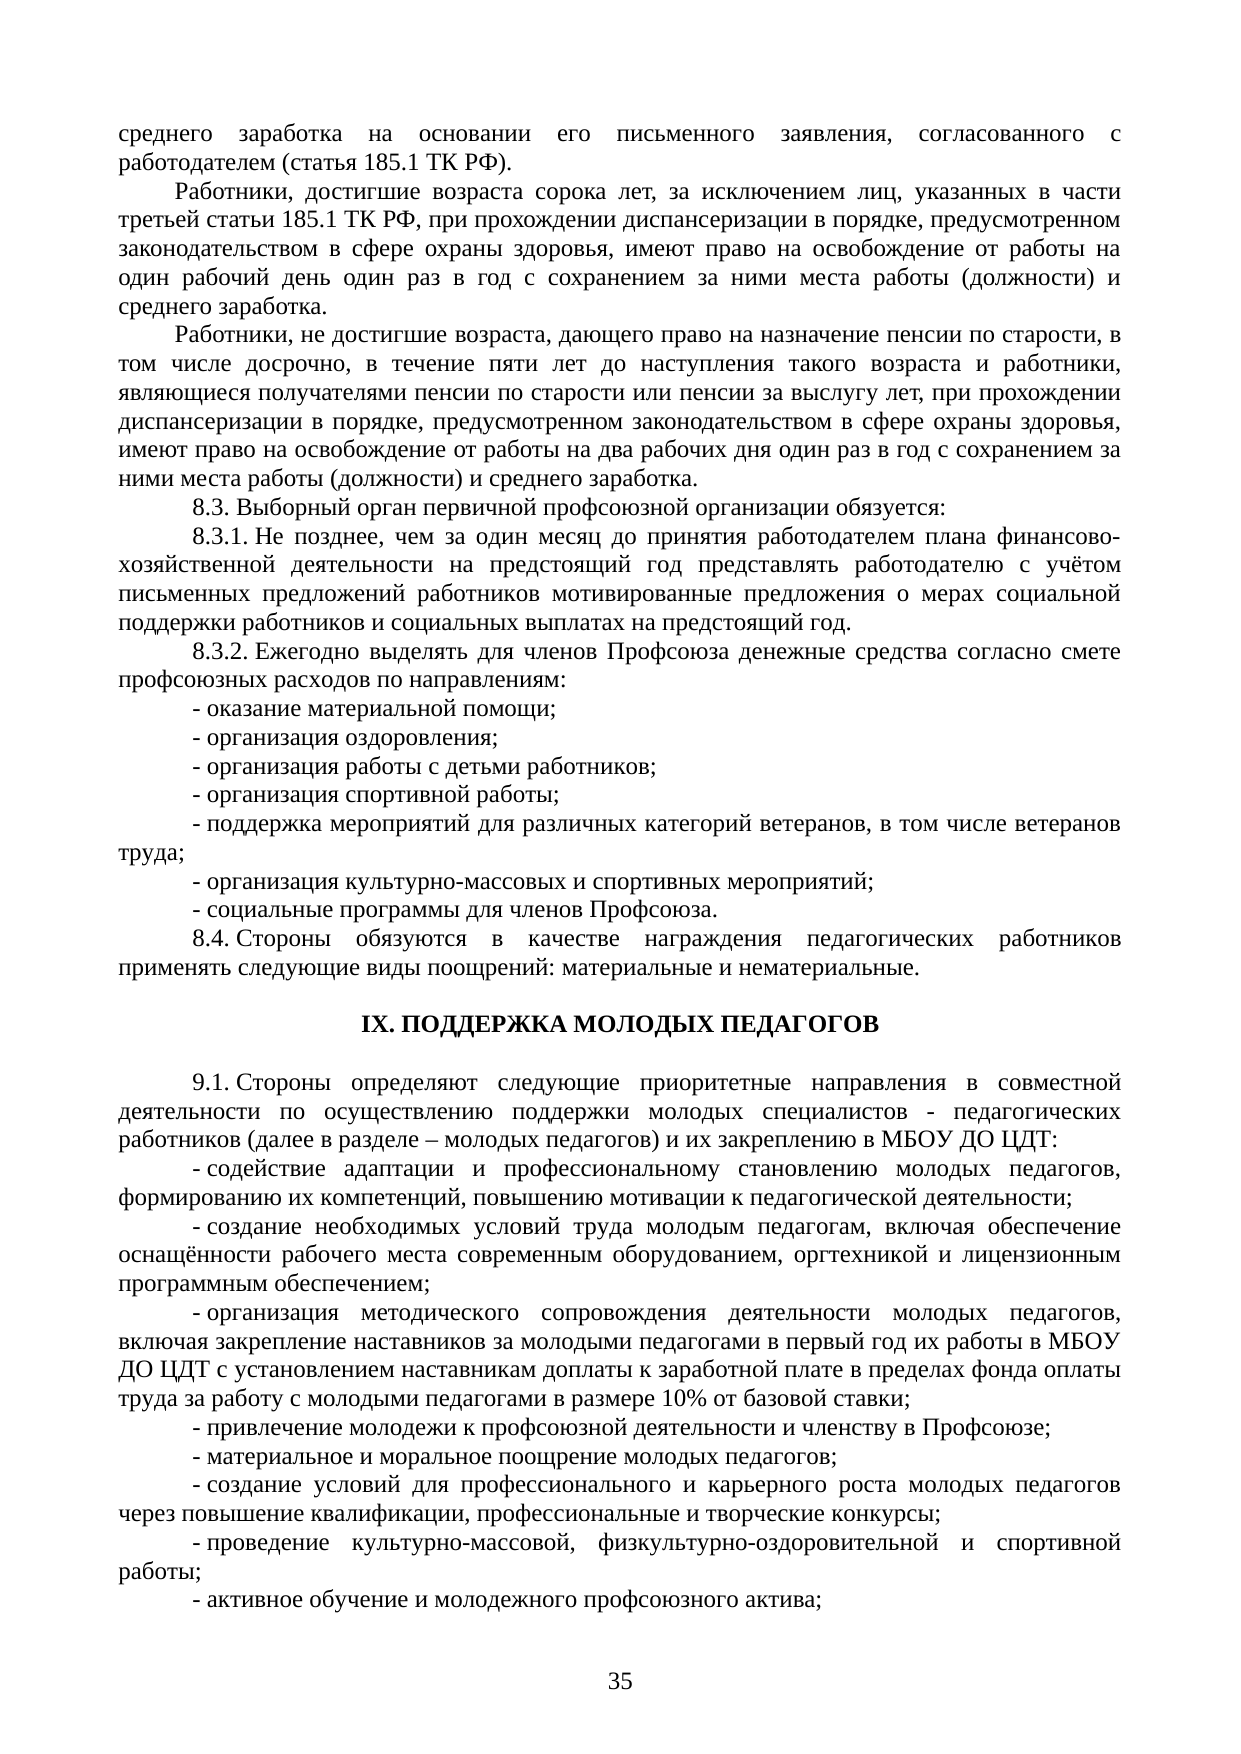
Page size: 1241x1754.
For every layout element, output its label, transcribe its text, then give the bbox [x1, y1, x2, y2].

text - проведение культурно-массовой, физкультурно-оздоровительной и спортивной работы; [118, 1527, 1122, 1584]
text - материальное и моральное поощрение молодых педагогов; [118, 1441, 1122, 1469]
text - создание необходимых условий труда молодым педагогам, включая обеспечение оснащённости рабочего места современным оборудованием, оргтехникой и лицензионным программным обеспечением; [118, 1211, 1122, 1297]
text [118, 118, 1122, 176]
text 9.1. Стороны определяют следующие приоритетные направления в совместной деятельности по осуществлению поддержки молодых специалистов - педагогических работников (далее в разделе – молодых педагогов) и их закреплению в МБОУ ДО ЦДТ: [118, 1067, 1122, 1153]
text 8.3.1. Не позднее, чем за один месяц до принятия работодателем плана финансово-хозяйственной деятельности на предстоящий год представлять работодателю с учётом письменных предложений работников мотивированные предложения о мерах социальной поддержки работников и социальных выплатах на предстоящий год. [118, 521, 1122, 636]
text - социальные программы для членов Профсоюза. [118, 894, 1122, 923]
text - оказание материальной помощи; [118, 693, 1122, 722]
text 8.3.2. Ежегодно выделять для членов Профсоюза денежные средства согласно смете профсоюзных расходов по направлениям: [118, 636, 1122, 693]
text 8.4. Стороны обязуются в качестве награждения педагогических работников применять следующие виды поощрений: материальные и нематериальные. [118, 923, 1122, 981]
text - поддержка мероприятий для различных категорий ветеранов, в том числе ветеранов труда; [118, 808, 1122, 866]
text - организация спортивной работы; [118, 779, 1122, 808]
text Работники, достигшие возраста сорока лет, за исключением лиц, указанных в части третьей статьи 185.1 ТК РФ, при прохождении диспансеризации в порядке, предусмотренном законодательством в сфере охраны здоровья, имеют право на освобождение от работы на один рабочий день один раз в год с сохранением за ними места работы (должности) и среднего заработка. [118, 176, 1122, 319]
text - организация методического сопровождения деятельности молодых педагогов, включая закрепление наставников за молодыми педагогами в первый год их работы в МБОУ ДО ЦДТ с установлением наставникам доплаты к заработной плате в пределах фонда оплаты труда за работу с молодыми педагогами в размере 10% от базовой ставки; [118, 1297, 1122, 1412]
text - организация культурно-массовых и спортивных мероприятий; [118, 866, 1122, 894]
text Работники, не достигшие возраста, дающего право на назначение пенсии по старости, в том числе досрочно, в течение пяти лет до наступления такого возраста и работники, являющиеся получателями пенсии по старости или пенсии за выслугу лет, при прохождении диспансеризации в порядке, предусмотренном законодательством в сфере охраны здоровья, имеют право на освобождение от работы на два рабочих дня один раз в год с сохранением за ними места работы (должности) и среднего заработка. [118, 319, 1122, 492]
subtitle IX. ПОДДЕРЖКА МОЛОДЫХ ПЕДАГОГОВ [118, 1009, 1122, 1038]
text - организация оздоровления; [118, 722, 1122, 751]
text - содействие адаптации и профессиональному становлению молодых педагогов, формированию их компетенций, повышению мотивации к педагогической деятельности; [118, 1153, 1122, 1211]
text 8.3. Выборный орган первичной профсоюзной организации обязуется: [118, 492, 1122, 521]
text - организация работы с детьми работников; [118, 751, 1122, 779]
text - привлечение молодежи к профсоюзной деятельности и членству в Профсоюзе; [118, 1412, 1122, 1441]
text - активное обучение и молодежного профсоюзного актива; [118, 1584, 1122, 1613]
text - создание условий для профессионального и карьерного роста молодых педагогов через повышение квалификации, профессиональные и творческие конкурсы; [118, 1469, 1122, 1527]
